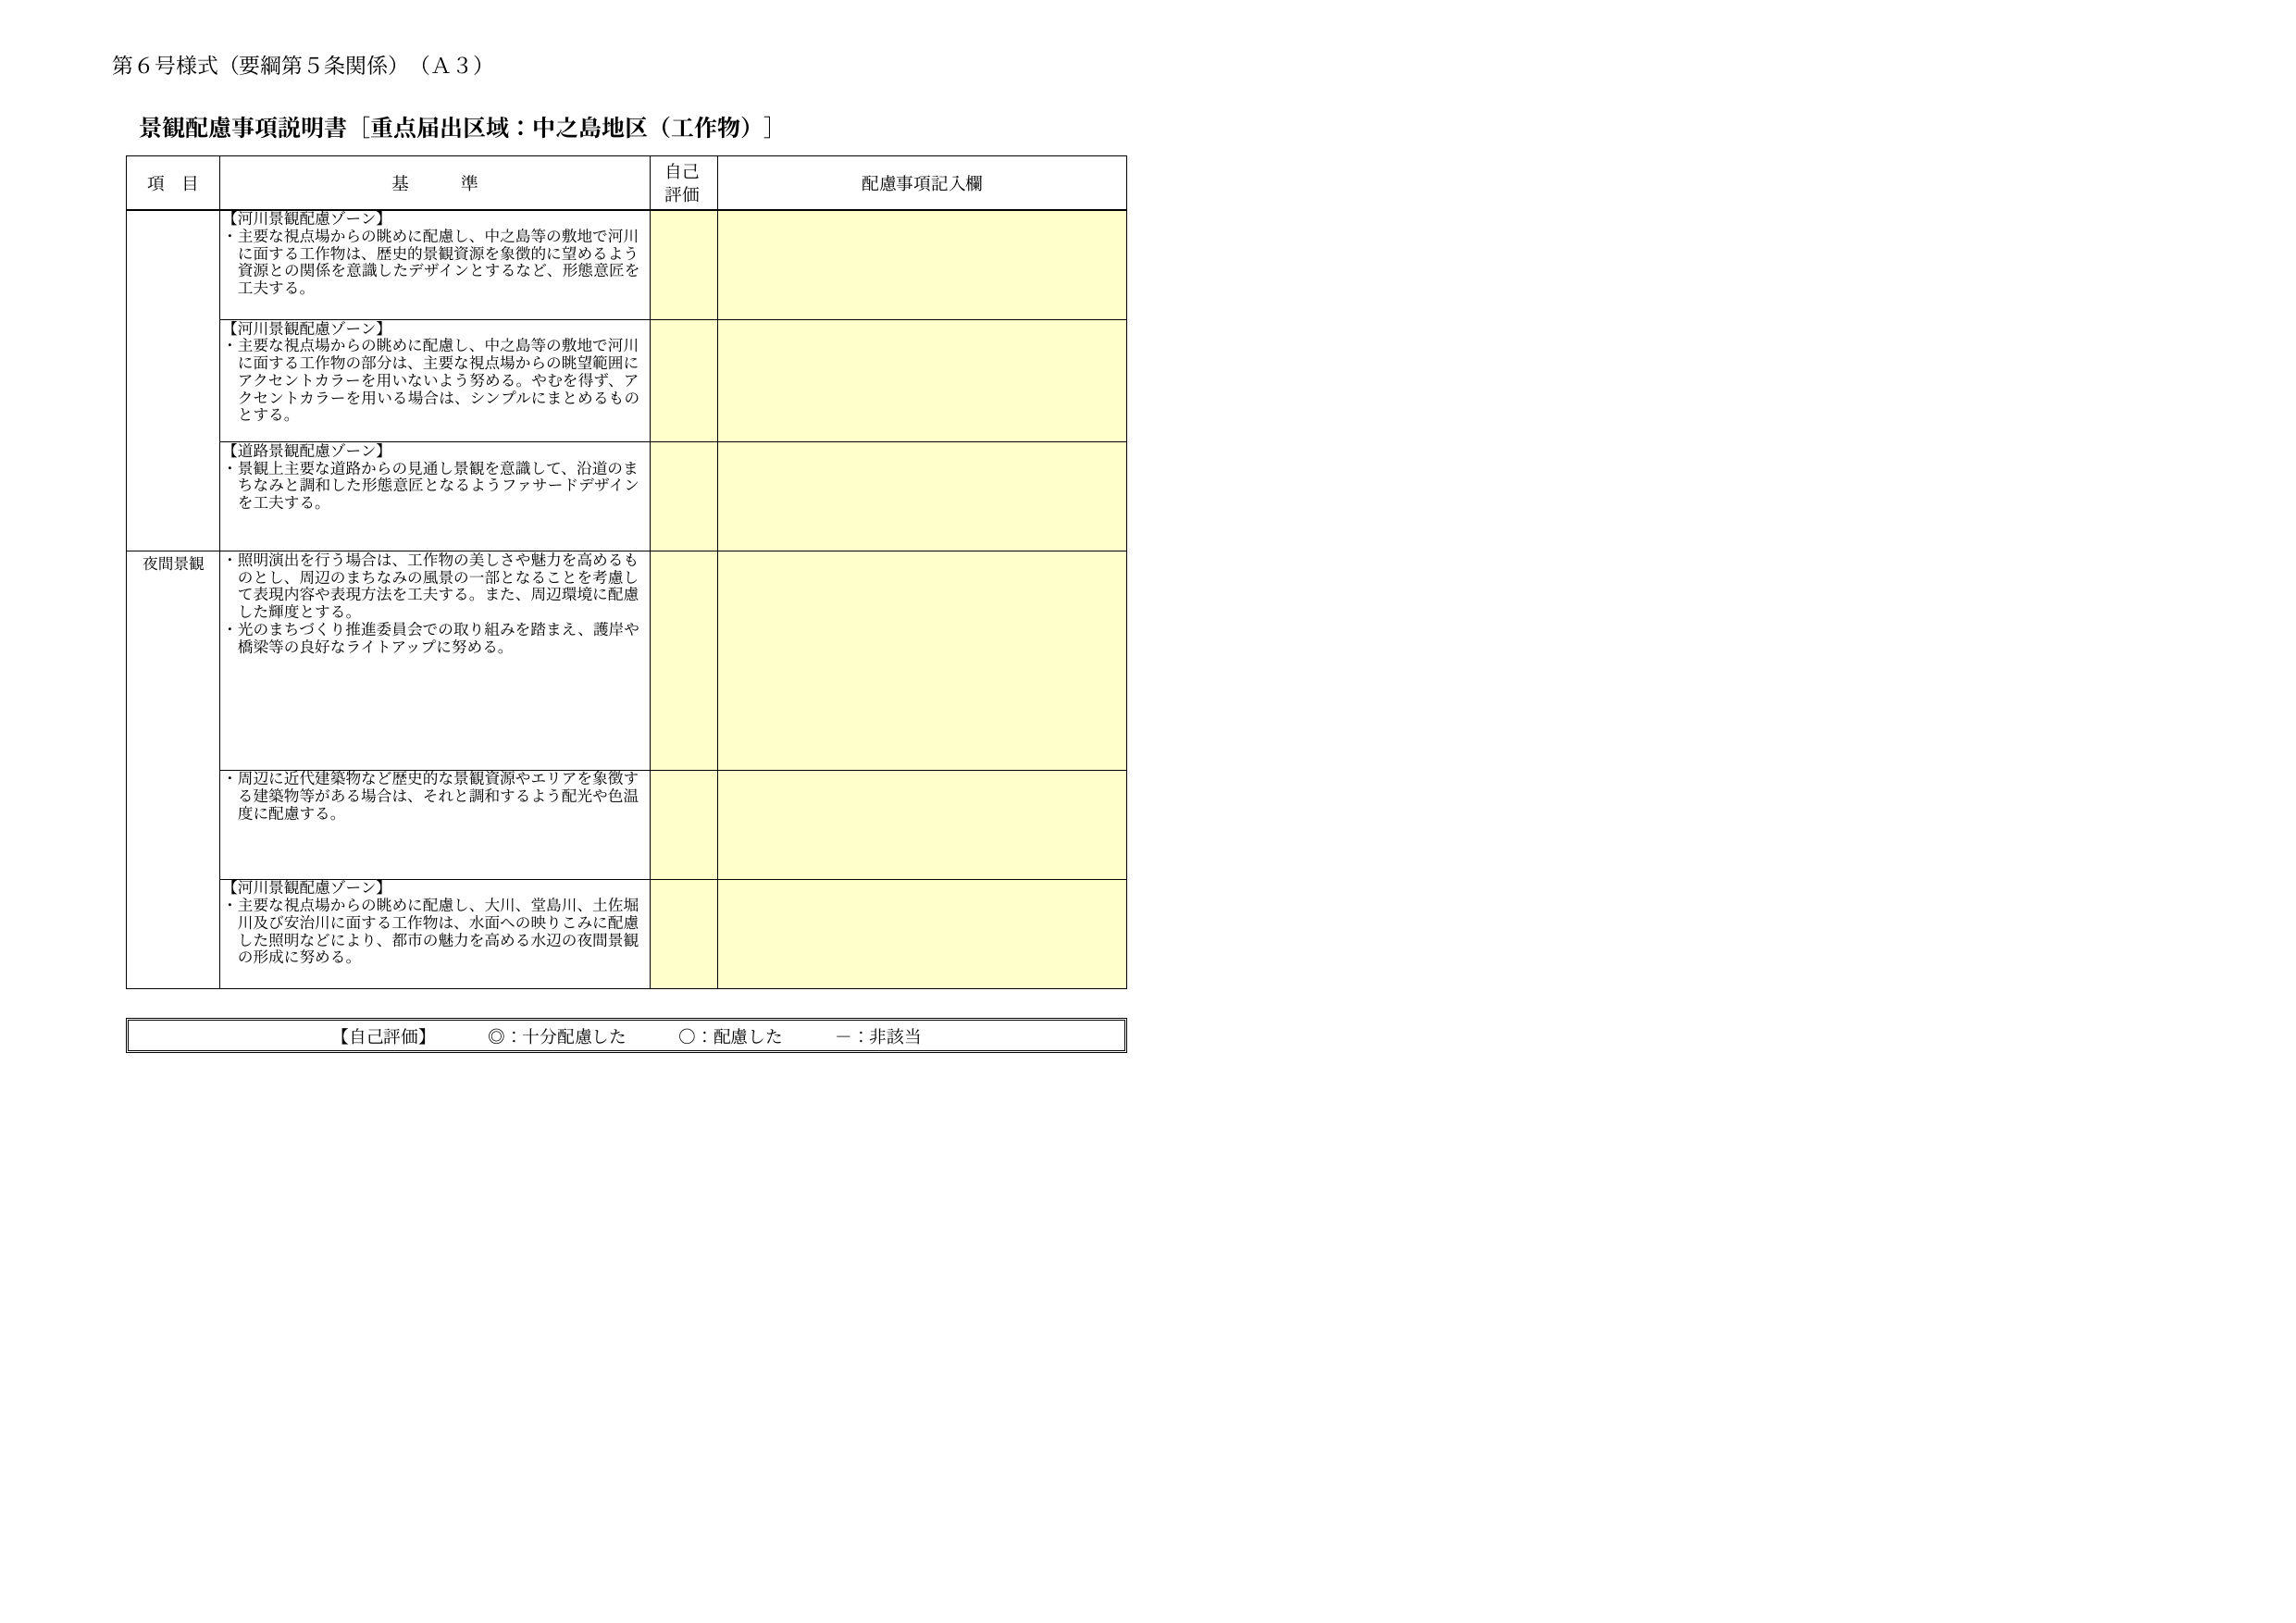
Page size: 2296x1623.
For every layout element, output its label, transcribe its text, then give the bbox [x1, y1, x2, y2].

table_cell 【河川景観配慮ゾーン】 ・主要な視点場からの眺めに配慮し、中之島等の敷地で河川に面する工作物の部分は、主要な視点場からの眺望範囲にアクセントカラーを用いないよう努める。やむを得ず、アクセントカラーを用いる場合は、シンプルにまとめるものとする。 [220, 320, 650, 441]
table_cell 【河川景観配慮ゾーン】 ・主要な視点場からの眺めに配慮し、大川、堂島川、土佐堀川及び安治川に面する工作物は、水面への映りこみに配慮した照明などにより、都市の魅力を高める水辺の夜間景観の形成に努める。 [220, 880, 650, 988]
table_header 【自己評価】 ◎：十分配慮した ○：配慮した －：非該当 [129, 1021, 1124, 1050]
table_header 自己 評価 [651, 156, 717, 209]
table_header 基 準 [220, 156, 650, 209]
table_cell 【道路景観配慮ゾーン】 ・景観上主要な道路からの見通し景観を意識して、沿道のまちなみと調和した形態意匠となるようファサードデザインを工夫する。 [220, 442, 650, 551]
table_cell [718, 211, 1126, 319]
table_cell [718, 880, 1126, 988]
table_header 配慮事項記入欄 [718, 156, 1126, 209]
table_cell [651, 320, 717, 441]
table_cell [718, 320, 1126, 441]
table_cell [651, 442, 717, 551]
table_cell [718, 442, 1126, 551]
table_cell [651, 551, 717, 770]
table_cell [651, 211, 717, 319]
table_header 項 目 [127, 156, 219, 209]
table_cell [718, 771, 1126, 879]
table_cell 夜間景観 [127, 551, 219, 988]
table_cell ・周辺に近代建築物など歴史的な景観資源やエリアを象徴する建築物等がある場合は、それと調和するよう配光や色温度に配慮する。 [220, 771, 650, 879]
table_cell [718, 551, 1126, 770]
table_cell ・照明演出を行う場合は、工作物の美しさや魅力を高めるものとし、周辺のまちなみの風景の一部となることを考慮して表現内容や表現方法を工夫する。また、周辺環境に配慮した輝度とする。 ・光のまちづくり推進委員会での取り組みを踏まえ、護岸や橋梁等の良好なライトアップに努める。 [220, 551, 650, 770]
table_cell 【河川景観配慮ゾーン】 ・主要な視点場からの眺めに配慮し、中之島等の敷地で河川に面する工作物は、歴史的景観資源を象徴的に望めるよう資源との関係を意識したデザインとするなど、形態意匠を工夫する。 [220, 211, 650, 319]
table_cell [651, 771, 717, 879]
table_cell [651, 880, 717, 988]
